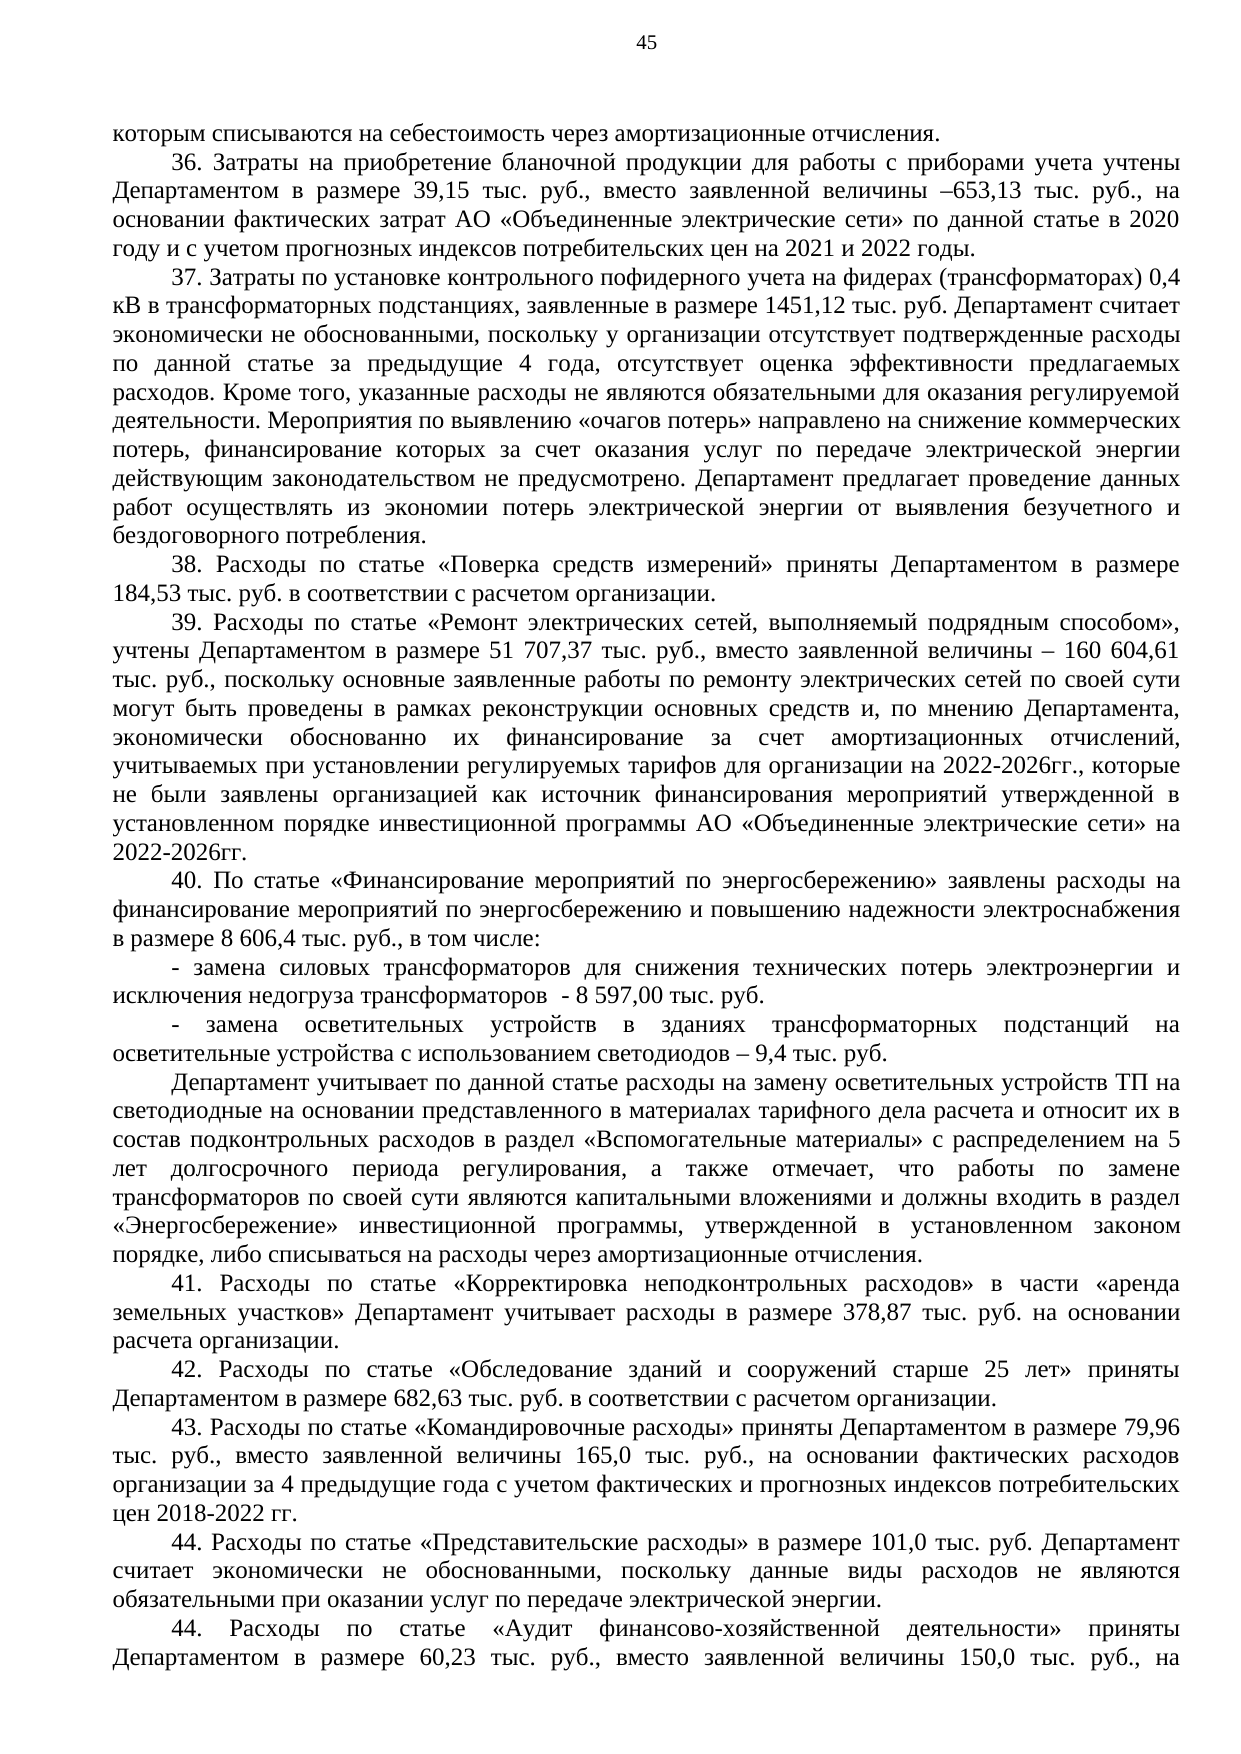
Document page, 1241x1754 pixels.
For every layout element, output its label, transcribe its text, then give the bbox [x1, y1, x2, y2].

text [112, 118, 1181, 147]
text 40. По статье «Финансирование мероприятий по энергосбережению» заявлены расходы на финансирование мероприятий по энергосбережению и повышению надежности электроснабжения в размере 8 606,4 тыс. руб., в том числе: [112, 866, 1181, 952]
text - замена силовых трансформаторов для снижения технических потерь электроэнергии и исключения недогруза трансформаторов - 8 597,00 тыс. руб. [112, 952, 1181, 1009]
text 44. Расходы по статье «Представительские расходы» в размере 101,0 тыс. руб. Департамент считает экономически не обоснованными, поскольку данные виды расходов не являются обязательными при оказании услуг по передаче электрической энергии. [112, 1527, 1181, 1613]
text - замена осветительных устройств в зданиях трансформаторных подстанций на осветительные устройства с использованием светодиодов – 9,4 тыс. руб. [112, 1009, 1181, 1067]
text 38. Расходы по статье «Поверка средств измерений» приняты Департаментом в размере 184,53 тыс. руб. в соответствии с расчетом организации. [112, 549, 1181, 607]
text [112, 1613, 1181, 1671]
text 43. Расходы по статье «Командировочные расходы» приняты Департаментом в размере 79,96 тыс. руб., вместо заявленной величины 165,0 тыс. руб., на основании фактических расходов организации за 4 предыдущие года с учетом фактических и прогнозных индексов потребительских цен 2018-2022 гг. [112, 1412, 1181, 1527]
text 41. Расходы по статье «Корректировка неподконтрольных расходов» в части «аренда земельных участков» Департамент учитывает расходы в размере 378,87 тыс. руб. на основании расчета организации. [112, 1268, 1181, 1354]
text Департамент учитывает по данной статье расходы на замену осветительных устройств ТП на светодиодные на основании представленного в материалах тарифного дела расчета и относит их в состав подконтрольных расходов в раздел «Вспомогательные материалы» с распределением на 5 лет долгосрочного периода регулирования, а также отмечает, что работы по замене трансформаторов по своей сути являются капитальными вложениями и должны входить в раздел «Энергосбережение» инвестиционной программы, утвержденной в установленном законом порядке, либо списываться на расходы через амортизационные отчисления. [112, 1067, 1181, 1268]
text 37. Затраты по установке контрольного пофидерного учета на фидерах (трансформаторах) 0,4 кВ в трансформаторных подстанциях, заявленные в размере 1451,12 тыс. руб. Департамент считает экономически не обоснованными, поскольку у организации отсутствует подтвержденные расходы по данной статье за предыдущие 4 года, отсутствует оценка эффективности предлагаемых расходов. Кроме того, указанные расходы не являются обязательными для оказания регулируемой деятельности. Мероприятия по выявлению «очагов потерь» направлено на снижение коммерческих потерь, финансирование которых за счет оказания услуг по передаче электрической энергии действующим законодательством не предусмотрено. Департамент предлагает проведение данных работ осуществлять из экономии потерь электрической энергии от выявления безучетного и бездоговорного потребления. [112, 262, 1181, 549]
text 39. Расходы по статье «Ремонт электрических сетей, выполняемый подрядным способом», учтены Департаментом в размере 51 707,37 тыс. руб., вместо заявленной величины – 160 604,61 тыс. руб., поскольку основные заявленные работы по ремонту электрических сетей по своей сути могут быть проведены в рамках реконструкции основных средств и, по мнению Департамента, экономически обоснованно их финансирование за счет амортизационных отчислений, учитываемых при установлении регулируемых тарифов для организации на 2022-2026гг., которые не были заявлены организацией как источник финансирования мероприятий утвержденной в установленном порядке инвестиционной программы АО «Объединенные электрические сети» на 2022-2026гг. [112, 607, 1181, 866]
text 42. Расходы по статье «Обследование зданий и сооружений старше 25 лет» приняты Департаментом в размере 682,63 тыс. руб. в соответствии с расчетом организации. [112, 1354, 1181, 1412]
text 36. Затраты на приобретение бланочной продукции для работы с приборами учета учтены Департаментом в размере 39,15 тыс. руб., вместо заявленной величины –653,13 тыс. руб., на основании фактических затрат АО «Объединенные электрические сети» по данной статье в 2020 году и с учетом прогнозных индексов потребительских цен на 2021 и 2022 годы. [112, 147, 1181, 262]
